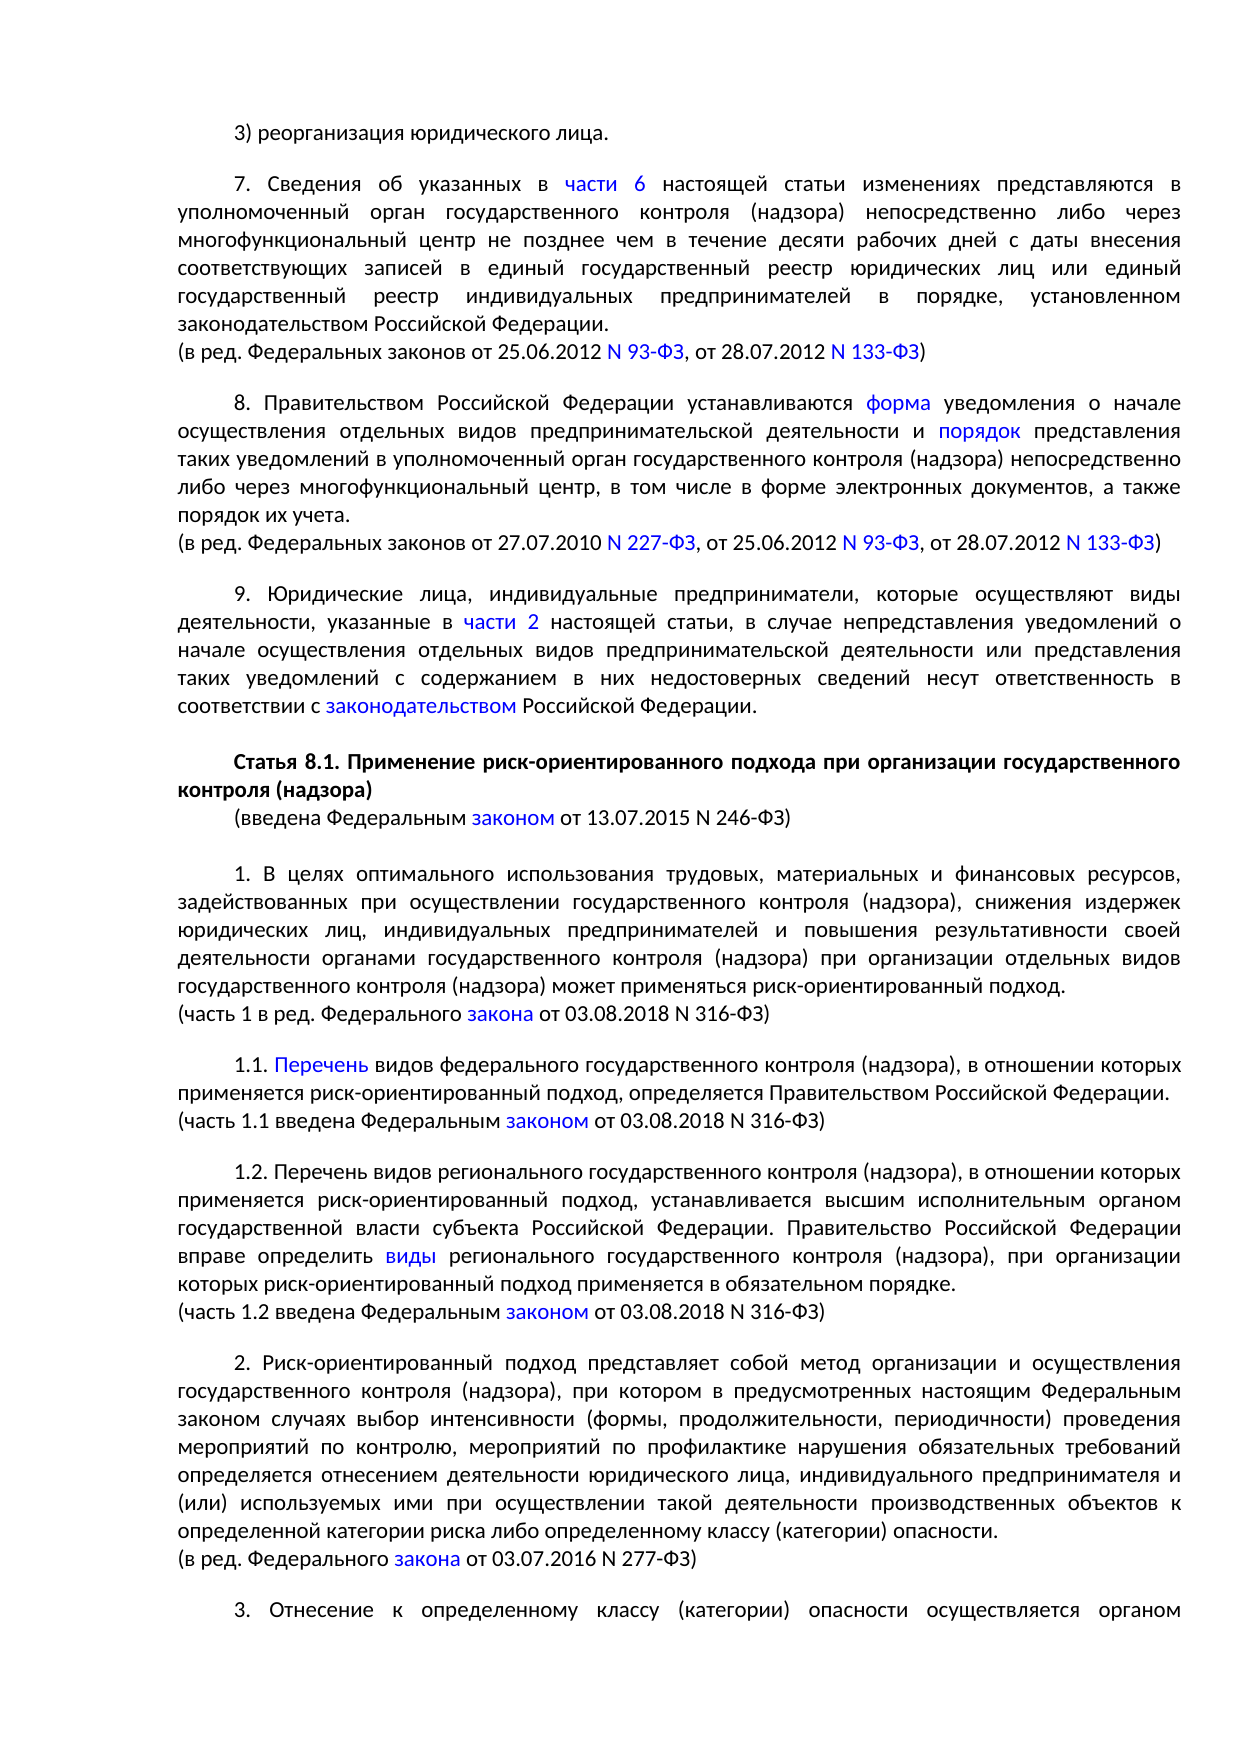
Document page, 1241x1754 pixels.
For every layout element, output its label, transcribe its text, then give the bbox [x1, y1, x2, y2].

text (часть 1.1 введена Федеральным законом от 03.08.2018 N 316-ФЗ) [177, 1106, 1181, 1134]
text (введена Федеральным законом от 13.07.2015 N 246-ФЗ) [177, 803, 1181, 831]
text 1.2. Перечень видов регионального государственного контроля (надзора), в отношении которых применяется риск-ориентированный подход, устанавливается высшим исполнительным органом государственной власти субъекта Российской Федерации. Правительство Российской Федерации вправе определить виды регионального государственного контроля (надзора), при организации которых риск-ориентированный подход применяется в обязательном порядке. [177, 1157, 1181, 1297]
text (часть 1 в ред. Федерального закона от 03.08.2018 N 316-ФЗ) [177, 999, 1181, 1027]
text (в ред. Федерального закона от 03.07.2016 N 277-ФЗ) [177, 1544, 1181, 1573]
text (в ред. Федеральных законов от 27.07.2010 N 227-ФЗ, от 25.06.2012 N 93-ФЗ, от 28.07.2012 N 133-ФЗ) [177, 528, 1181, 556]
text 8. Правительством Российской Федерации устанавливаются форма уведомления о начале осуществления отдельных видов предпринимательской деятельности и порядок представления таких уведомлений в уполномоченный орган государственного контроля (надзора) непосредственно либо через многофункциональный центр, в том числе в форме электронных документов, а также порядок их учета. [177, 388, 1181, 528]
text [177, 1596, 1181, 1623]
text 3) реорганизация юридического лица. [177, 118, 1181, 146]
text 2. Риск-ориентированный подход представляет собой метод организации и осуществления государственного контроля (надзора), при котором в предусмотренных настоящим Федеральным законом случаях выбор интенсивности (формы, продолжительности, периодичности) проведения мероприятий по контролю, мероприятий по профилактике нарушения обязательных требований определяется отнесением деятельности юридического лица, индивидуального предпринимателя и (или) используемых ими при осуществлении такой деятельности производственных объектов к определенной категории риска либо определенному классу (категории) опасности. [177, 1348, 1181, 1544]
text (часть 1.2 введена Федеральным законом от 03.08.2018 N 316-ФЗ) [177, 1297, 1181, 1326]
text 9. Юридические лица, индивидуальные предприниматели, которые осуществляют виды деятельности, указанные в части 2 настоящей статьи, в случае непредставления уведомлений о начале осуществления отдельных видов предпринимательской деятельности или представления таких уведомлений с содержанием в них недостоверных сведений несут ответственность в соответствии с законодательством Российской Федерации. [177, 579, 1181, 719]
text (в ред. Федеральных законов от 25.06.2012 N 93-ФЗ, от 28.07.2012 N 133-ФЗ) [177, 337, 1181, 365]
text 1. В целях оптимального использования трудовых, материальных и финансовых ресурсов, задействованных при осуществлении государственного контроля (надзора), снижения издержек юридических лиц, индивидуальных предпринимателей и повышения результативности своей деятельности органами государственного контроля (надзора) при организации отдельных видов государственного контроля (надзора) может применяться риск-ориентированный подход. [177, 859, 1181, 999]
title Статья 8.1. Применение риск-ориентированного подхода при организации государственного контроля (надзора) [177, 747, 1181, 803]
text 7. Сведения об указанных в части 6 настоящей статьи изменениях представляются в уполномоченный орган государственного контроля (надзора) непосредственно либо через многофункциональный центр не позднее чем в течение десяти рабочих дней с даты внесения соответствующих записей в единый государственный реестр юридических лиц или единый государственный реестр индивидуальных предпринимателей в порядке, установленном законодательством Российской Федерации. [177, 169, 1181, 337]
text 1.1. Перечень видов федерального государственного контроля (надзора), в отношении которых применяется риск-ориентированный подход, определяется Правительством Российской Федерации. [177, 1050, 1181, 1106]
